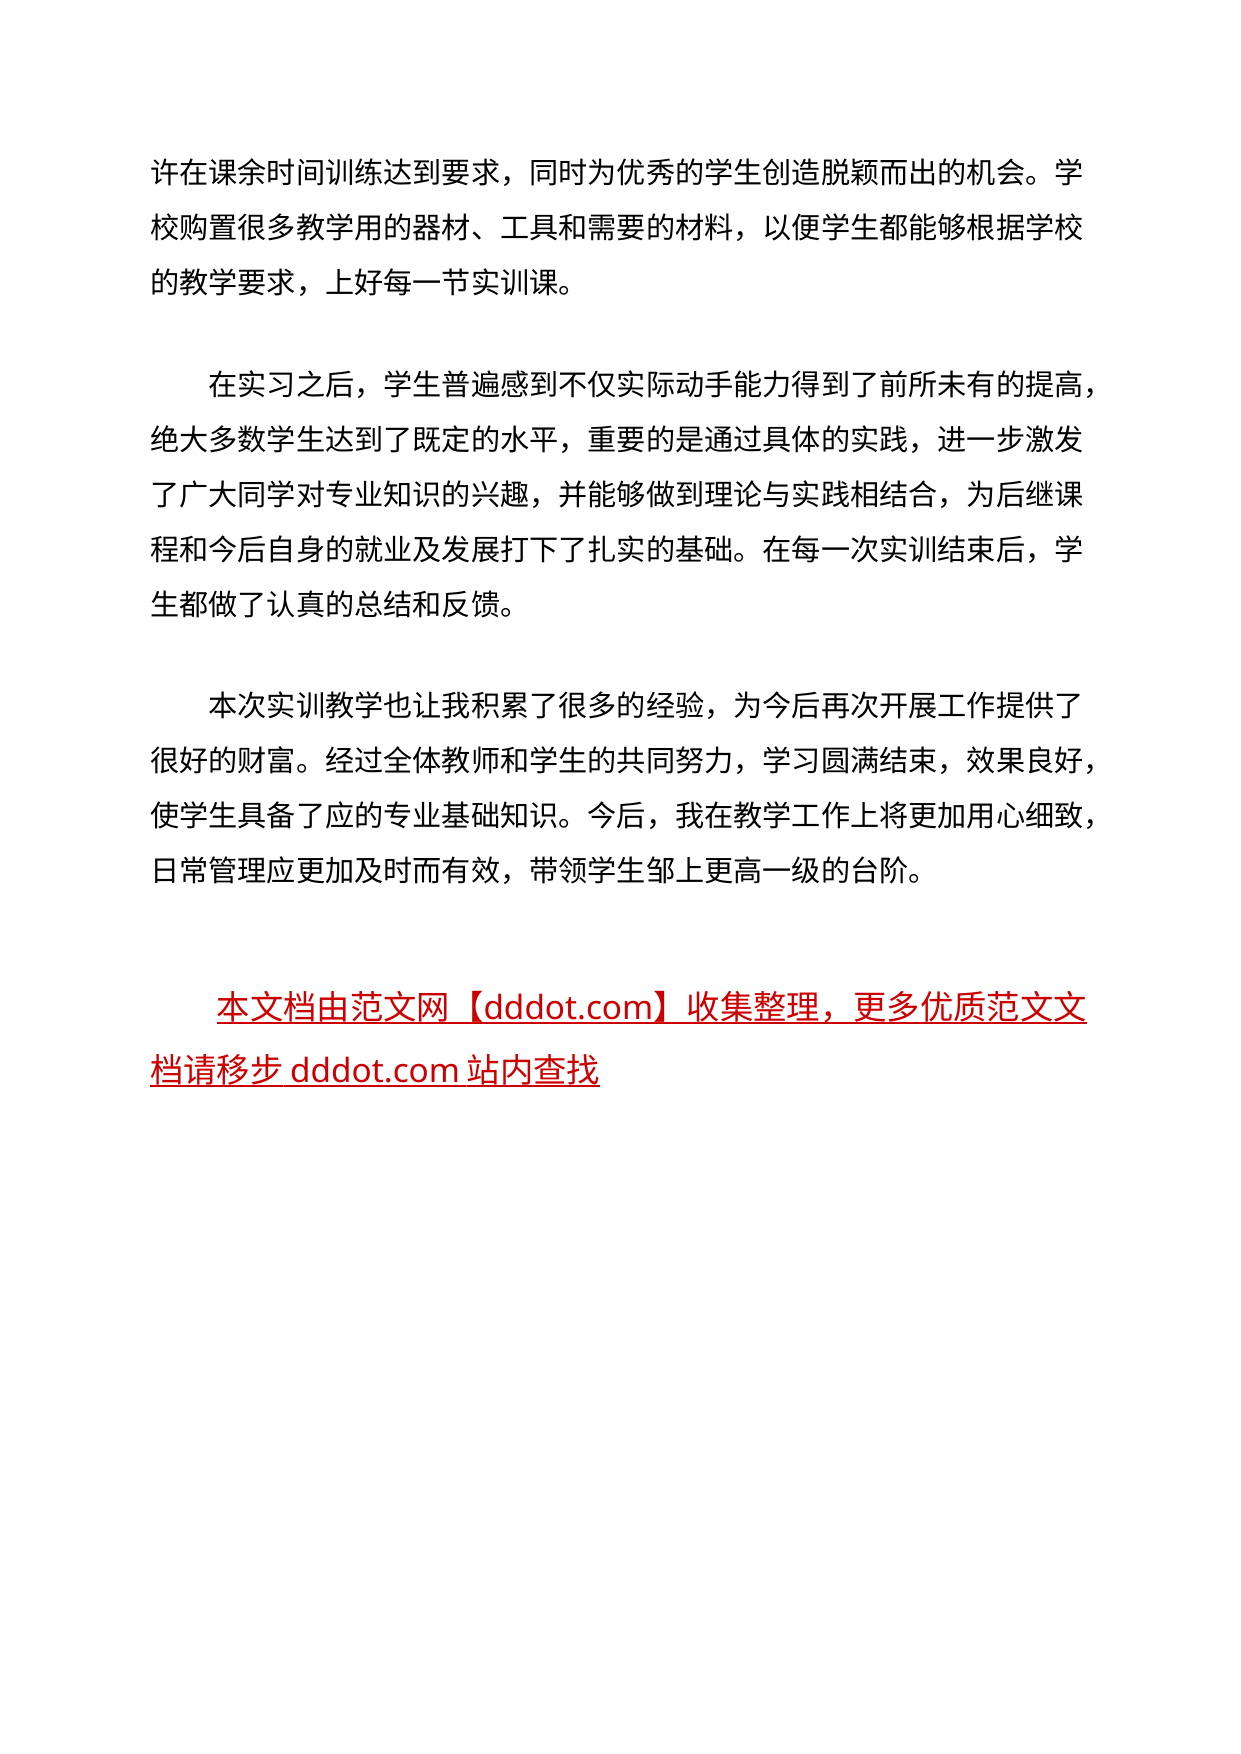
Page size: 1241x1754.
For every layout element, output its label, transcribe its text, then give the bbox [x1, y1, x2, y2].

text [150, 150, 1090, 302]
text 在实习之后，学生普遍感到不仅实际动手能力得到了前所未有的提高，绝大多数学生达到了既定的水平，重要的是通过具体的实践，进一步激发了广大同学对专业知识的兴趣，并能够做到理论与实践相结合，为后继课程和今后自身的就业及发展打下了扎实的基础。在每一次实训结束后，学生都做了认真的总结和反馈。 [150, 362, 1090, 623]
text 本次实训教学也让我积累了很多的经验，为今后再次开展工作提供了很好的财富。经过全体教师和学生的共同努力，学习圆满结束，效果良好，使学生具备了应的专业基础知识。今后，我在教学工作上将更加用心细致，日常管理应更加及时而有效，带领学生邹上更高一级的台阶。 [150, 683, 1090, 890]
text 本文档由范文网【dddot.com】收集整理，更多优质范文文档请移步dddot.com站内查找 [150, 981, 1090, 1092]
